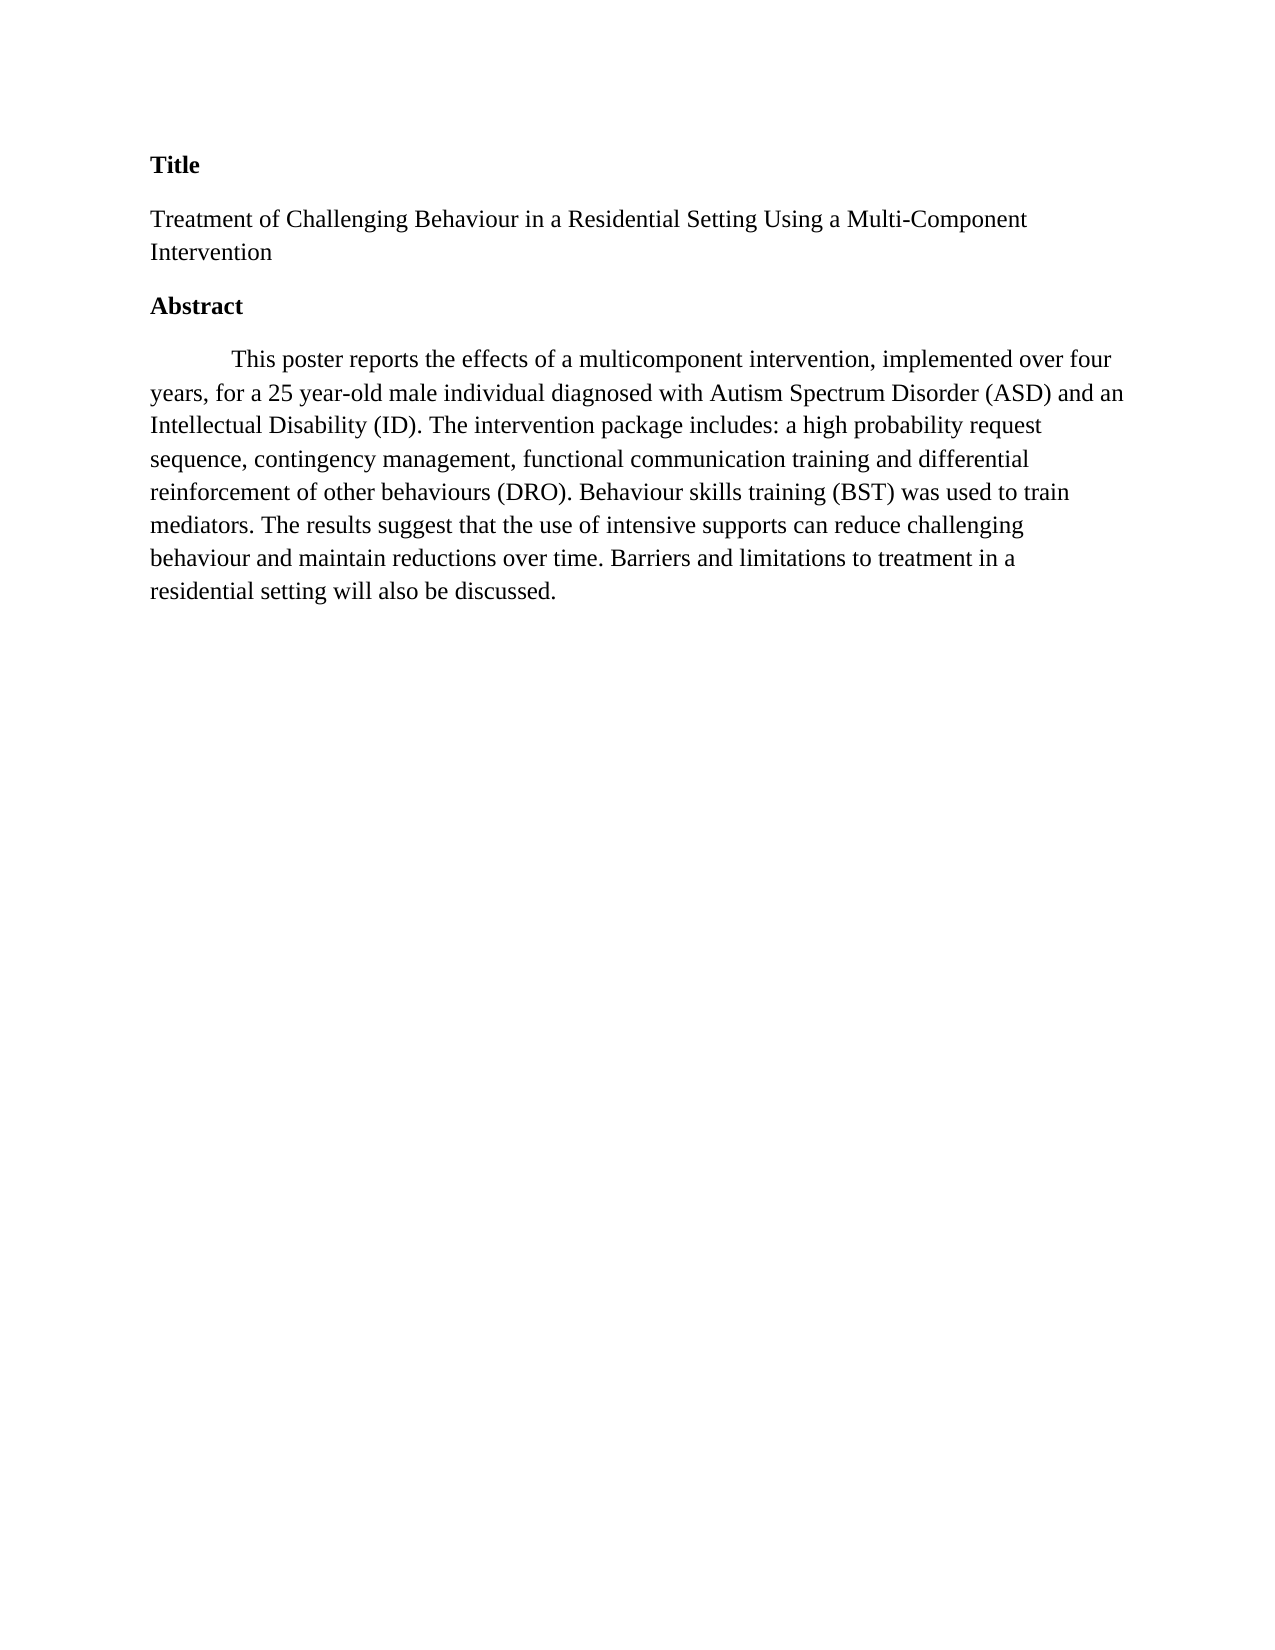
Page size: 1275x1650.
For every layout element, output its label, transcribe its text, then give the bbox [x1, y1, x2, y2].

text Treatment of Challenging Behaviour in a Residential Setting Using a Multi-Component Intervention [150, 204, 1125, 266]
text Abstract [150, 291, 1125, 319]
text This poster reports the effects of a multicomponent intervention, implemented over four years, for a 25 year-old male individual diagnosed with Autism Spectrum Disorder (ASD) and an Intellectual Disability (ID). The intervention package includes: a high probability request sequence, contingency management, functional communication training and differential reinforcement of other behaviours (DRO). Behaviour skills training (BST) was used to train mediators. The results suggest that the use of intensive supports can reduce challenging behaviour and maintain reductions over time. Barriers and limitations to treatment in a residential setting will also be discussed. [150, 344, 1125, 604]
text Title [150, 150, 1125, 179]
